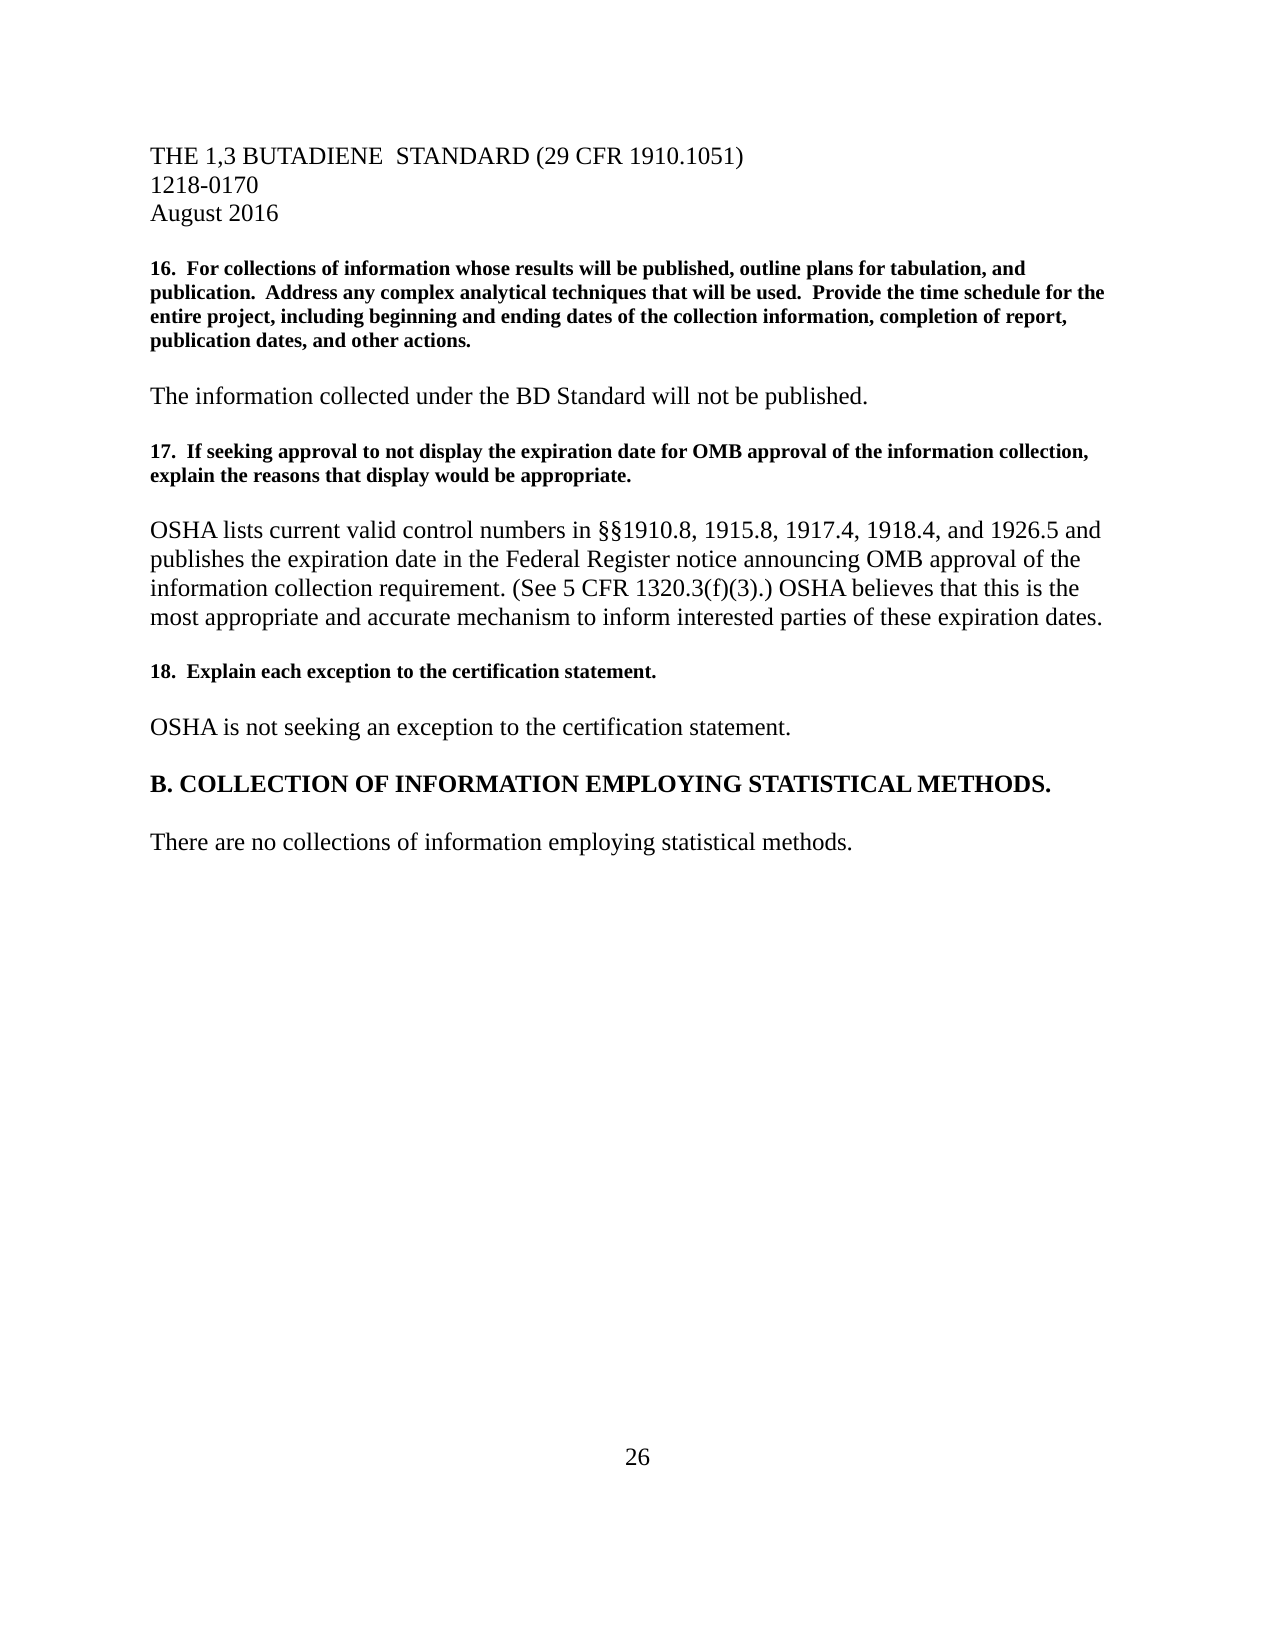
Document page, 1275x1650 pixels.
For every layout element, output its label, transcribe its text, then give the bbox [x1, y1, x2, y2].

text There are no collections of information employing statistical methods. [150, 827, 1125, 856]
text 17. If seeking approval to not display the expiration date for OMB approval of the information collection, explain the reasons that display would be appropriate. [150, 438, 1125, 487]
text OSHA is not seeking an exception to the certification statement. [150, 712, 1125, 741]
text The information collected under the BD Standard will not be published. [150, 381, 1125, 410]
text 16. For collections of information whose results will be published, outline plans for tabulation, and publication. Address any complex analytical techniques that will be used. Provide the time schedule for the entire project, including beginning and ending dates of the collection information, completion of report, publication dates, and other actions. [150, 256, 1125, 352]
text 18. Explain each exception to the certification statement. [150, 659, 1125, 683]
text information collection requirement. (See 5 CFR 1320.3(f)(3).) OSHA believes that this is the most appropriate and accurate mechanism to inform interested parties of these expiration dates. [150, 573, 1125, 630]
text OSHA lists current valid control numbers in §§1910.8, 1915.8, 1917.4, 1918.4, and 1926.5 and publishes the expiration date in the Federal Register notice announcing OMB approval of the [150, 515, 1125, 573]
text B. COLLECTION OF INFORMATION EMPLOYING STATISTICAL METHODS. [150, 769, 1125, 798]
